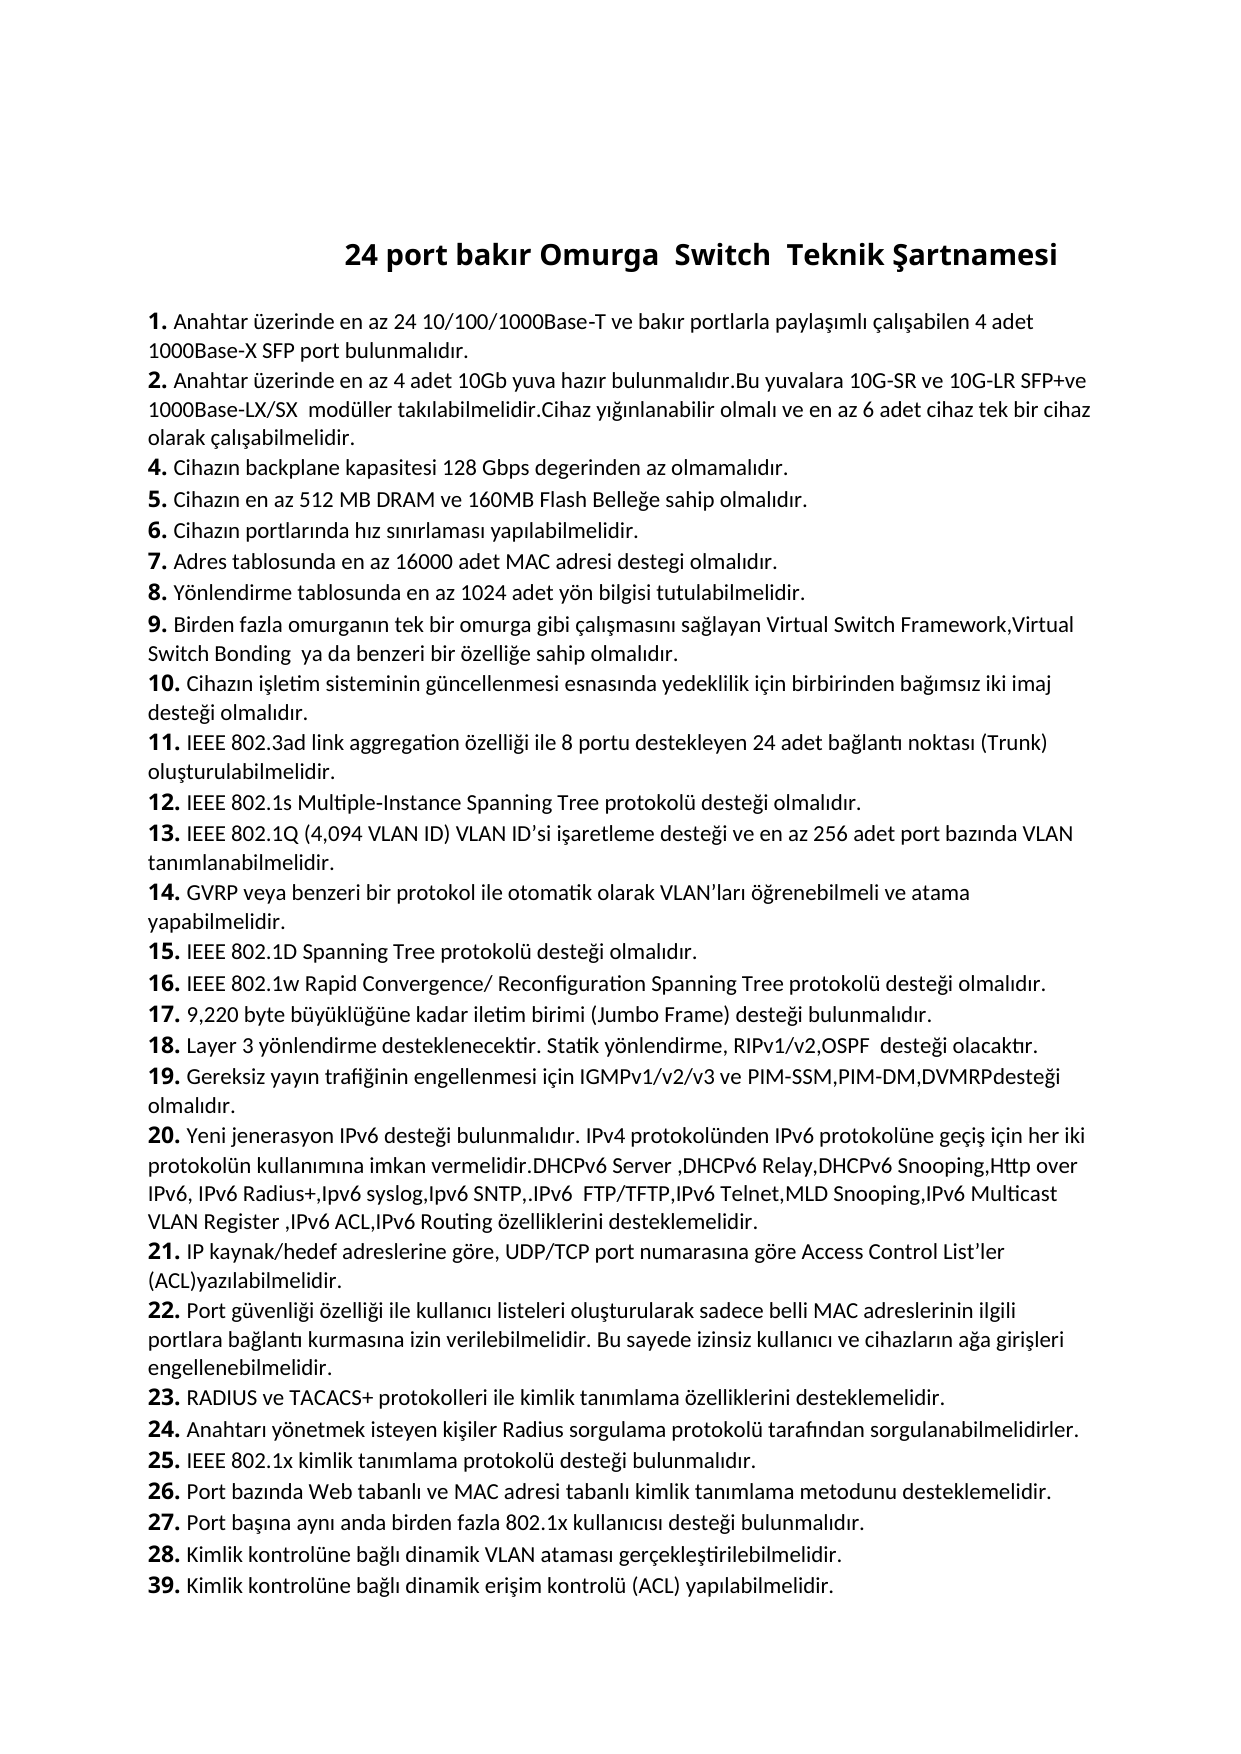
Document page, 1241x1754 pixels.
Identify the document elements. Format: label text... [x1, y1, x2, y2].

text 28. Kimlik kontrolüne bağlı dinamik VLAN ataması gerçekleştirilebilmelidir. [148, 1538, 1093, 1569]
text 12. IEEE 802.1s Multiple‐Instance Spanning Tree protokolü desteği olmalıdır. [148, 785, 1093, 817]
text 10. Cihazın işletim sisteminin güncellenmesi esnasında yedeklilik için birbirinden bağımsız iki imaj [148, 667, 1093, 698]
text 21. IP kaynak/hedef adreslerine göre, UDP/TCP port numarasına göre Access Control List’ler (ACL)yazılabilmelidir. [148, 1235, 1093, 1294]
text desteği olmalıdır. [148, 698, 1093, 726]
text 24. Anahtarı yönetmek isteyen kişiler Radius sorgulama protokolü tarafından sorgulanabilmelidirler. [148, 1413, 1093, 1444]
text 26. Port bazında Web tabanlı ve MAC adresi tabanlı kimlik tanımlama metodunu desteklemelidir. [148, 1475, 1093, 1506]
text 22. Port güvenliği özelliği ile kullanıcı listeleri oluşturularak sadece belli MAC adreslerinin ilgili portlara bağlantı kurmasına izin verilebilmelidir. Bu sayede izinsiz kullanıcı ve cihazların ağa girişleri engellenebilmelidir. [148, 1294, 1093, 1381]
text 18. Layer 3 yönlendirme desteklenecektir. Statik yönlendirme, RIPv1/v2,OSPF desteği olacaktır. [148, 1029, 1093, 1060]
text 16. IEEE 802.1w Rapid Convergence/ Reconfiguration Spanning Tree protokolü desteği olmalıdır. [148, 966, 1093, 998]
text 1. Anahtar üzerinde en az 24 10/100/1000Base‐T ve bakır portlarla paylaşımlı çalışabilen 4 adet 1000Base-X SFP port bulunmalıdır. [148, 305, 1093, 364]
text 19. Gereksiz yayın trafiğinin engellenmesi için IGMPv1/v2/v3 ve PIM-SSM,PIM-DM,DVMRPdesteği olmalıdır. [148, 1060, 1093, 1119]
text 13. IEEE 802.1Q (4,094 VLAN ID) VLAN ID’si işaretleme desteği ve en az 256 adet port bazında VLAN tanımlanabilmelidir. [148, 817, 1093, 876]
text 25. IEEE 802.1x kimlik tanımlama protokolü desteği bulunmalıdır. [148, 1444, 1093, 1475]
text 24 port bakır Omurga Switch Teknik Şartnamesi [148, 234, 1093, 273]
text 7. Adres tablosunda en az 16000 adet MAC adresi destegi olmalıdır. [148, 545, 1093, 576]
text 39. Kimlik kontrolüne bağlı dinamik erişim kontrolü (ACL) yapılabilmelidir. [148, 1569, 1093, 1600]
text 15. IEEE 802.1D Spanning Tree protokolü desteği olmalıdır. [148, 935, 1093, 966]
text 4. Cihazın backplane kapasitesi 128 Gbps degerinden az olmamalıdır. [148, 451, 1093, 483]
text 9. Birden fazla omurganın tek bir omurga gibi çalışmasını sağlayan Virtual Switch Framework,Virtual Switch Bonding ya da benzeri bir özelliğe sahip olmalıdır. [148, 608, 1093, 667]
text 6. Cihazın portlarında hız sınırlaması yapılabilmelidir. [148, 514, 1093, 545]
text 5. Cihazın en az 512 MB DRAM ve 160MB Flash Belleğe sahip olmalıdır. [148, 483, 1093, 514]
text 27. Port başına aynı anda birden fazla 802.1x kullanıcısı desteği bulunmalıdır. [148, 1506, 1093, 1538]
text 20. Yeni jenerasyon IPv6 desteği bulunmalıdır. IPv4 protokolünden IPv6 protokolüne geçiş için her iki protokolün kullanımına imkan vermelidir.DHCPv6 Server ,DHCPv6 Relay,DHCPv6 Snooping,Http over IPv6, IPv6 Radius+,Ipv6 syslog,Ipv6 SNTP,.IPv6 FTP/TFTP,IPv6 Telnet,MLD Snooping,IPv6 Multicast VLAN Register ,IPv6 ACL,IPv6 Routing özelliklerini desteklemelidir. [148, 1119, 1093, 1235]
text 17. 9,220 byte büyüklüğüne kadar iletim birimi (Jumbo Frame) desteği bulunmalıdır. [148, 998, 1093, 1029]
text 8. Yönlendirme tablosunda en az 1024 adet yön bilgisi tutulabilmelidir. [148, 576, 1093, 608]
text 23. RADIUS ve TACACS+ protokolleri ile kimlik tanımlama özelliklerini desteklemelidir. [148, 1381, 1093, 1413]
text 2. Anahtar üzerinde en az 4 adet 10Gb yuva hazır bulunmalıdır.Bu yuvalara 10G-SR ve 10G-LR SFP+ve 1000Base-LX/SX modüller takılabilmelidir.Cihaz yığınlanabilir olmalı ve en az 6 adet cihaz tek bir cihaz olarak çalışabilmelidir. [148, 364, 1093, 451]
text 11. IEEE 802.3ad link aggregation özelliği ile 8 portu destekleyen 24 adet bağlantı noktası (Trunk) oluşturulabilmelidir. [148, 726, 1093, 785]
text 14. GVRP veya benzeri bir protokol ile otomatik olarak VLAN’ları öğrenebilmeli ve atama yapabilmelidir. [148, 876, 1093, 935]
